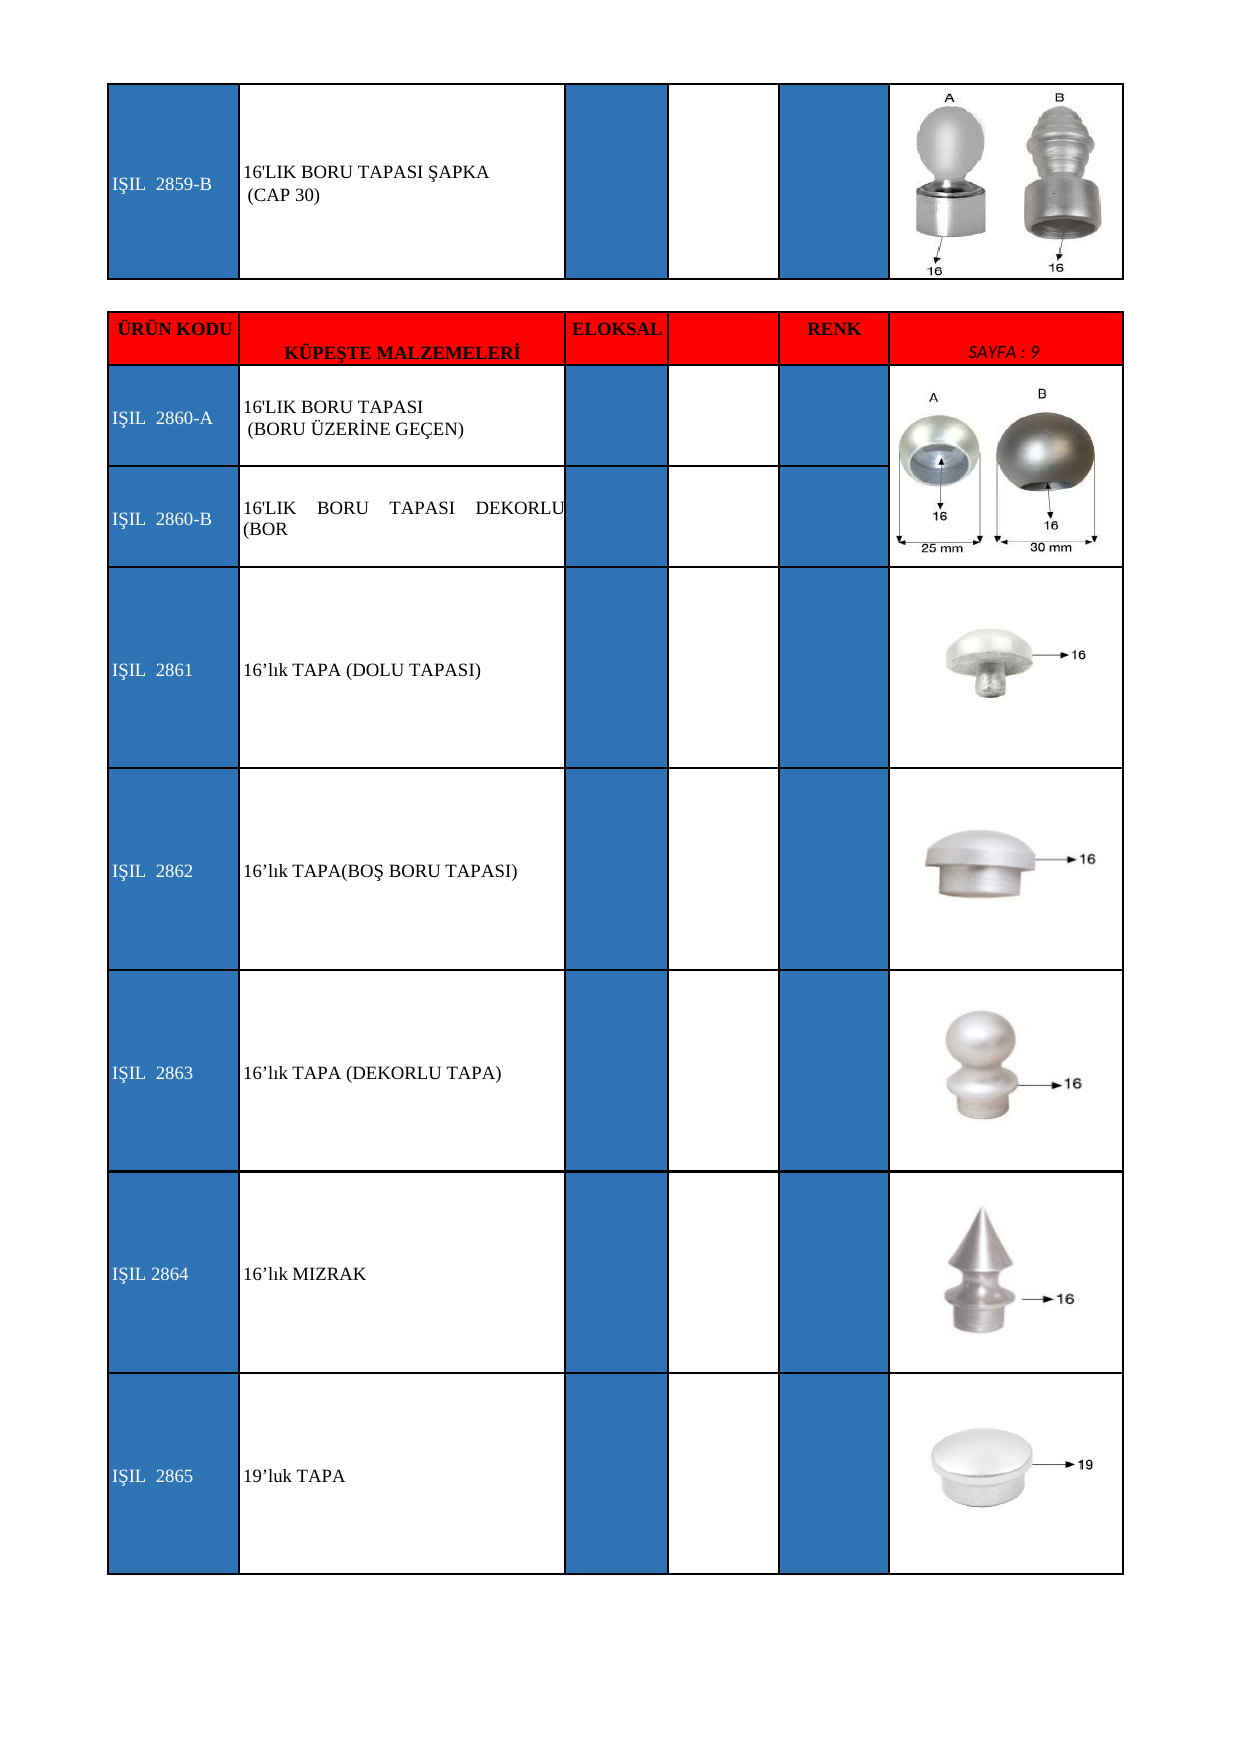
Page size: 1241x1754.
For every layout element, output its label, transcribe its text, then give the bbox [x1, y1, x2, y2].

table_cell [890, 1374, 1122, 1573]
table_cell [669, 1173, 778, 1372]
table_cell IŞIL 2860-A [109, 366, 238, 465]
table_cell 16’lık MIZRAK [240, 1173, 564, 1372]
picture [895, 774, 1109, 965]
table_cell [669, 85, 778, 278]
table_cell IŞIL 2865 [109, 1374, 238, 1573]
table_cell [780, 568, 888, 767]
table_cell [780, 1173, 888, 1372]
picture [894, 975, 1105, 1165]
table_cell IŞIL 2864 [109, 1173, 238, 1372]
table_cell [669, 971, 778, 1170]
table_cell [890, 1173, 1122, 1372]
picture [893, 371, 1107, 553]
table_cell [890, 568, 1122, 767]
table_cell [669, 568, 778, 767]
picture [896, 1177, 1109, 1364]
table_cell [566, 366, 667, 465]
table_cell 16’lık TAPA (DOLU TAPASI) [240, 568, 564, 767]
table_cell [780, 971, 888, 1170]
table_cell [780, 85, 888, 278]
table_cell IŞIL 2860-B [109, 467, 238, 566]
table_cell [669, 1374, 778, 1573]
table_cell [780, 366, 888, 465]
table_cell [890, 366, 1122, 566]
table_cell [566, 568, 667, 767]
table_cell 16’lık TAPA(BOŞ BORU TAPASI) [240, 769, 564, 969]
table_cell [566, 85, 667, 278]
table_header RENK [780, 313, 888, 364]
table_cell IŞIL 2862 [109, 769, 238, 969]
table_cell [566, 769, 667, 969]
table_cell [780, 1374, 888, 1573]
table_cell [566, 467, 667, 566]
table_cell 19’luk TAPA [240, 1374, 564, 1573]
table_cell [669, 769, 778, 969]
table_cell IŞIL 2863 [109, 971, 238, 1170]
table_cell [669, 467, 778, 566]
table_cell [890, 769, 1122, 969]
table_cell 16'LIK BORU TAPASI ŞAPKA (CAP 30) [240, 85, 564, 278]
table_cell [780, 467, 888, 566]
table_cell IŞIL 2859-B [109, 85, 238, 278]
picture [899, 89, 1111, 277]
table_cell [890, 85, 1122, 278]
table_cell [780, 769, 888, 969]
table_cell 16'LIK BORU TAPASI (BORU ÜZERİNE GEÇEN) [240, 366, 564, 465]
table_cell 16’lık TAPA (DEKORLU TAPA) [240, 971, 564, 1170]
table_cell IŞIL 2861 [109, 568, 238, 767]
picture [898, 1378, 1108, 1567]
table_header [669, 313, 778, 364]
table_header KÜPEŞTE MALZEMELERİ [240, 313, 564, 364]
table_cell [890, 971, 1122, 1170]
table_cell [566, 1374, 667, 1573]
table_cell 16'LIK BORU TAPASI DEKORLU (BOR [240, 467, 564, 566]
table_cell [566, 1173, 667, 1372]
table_cell [669, 366, 778, 465]
table_header ELOKSAL [566, 313, 667, 364]
picture [898, 572, 1108, 755]
table_header ÜRÜN KODU [109, 313, 238, 364]
table_cell [566, 971, 667, 1170]
table_header SAYFA : 9 [890, 313, 1122, 364]
